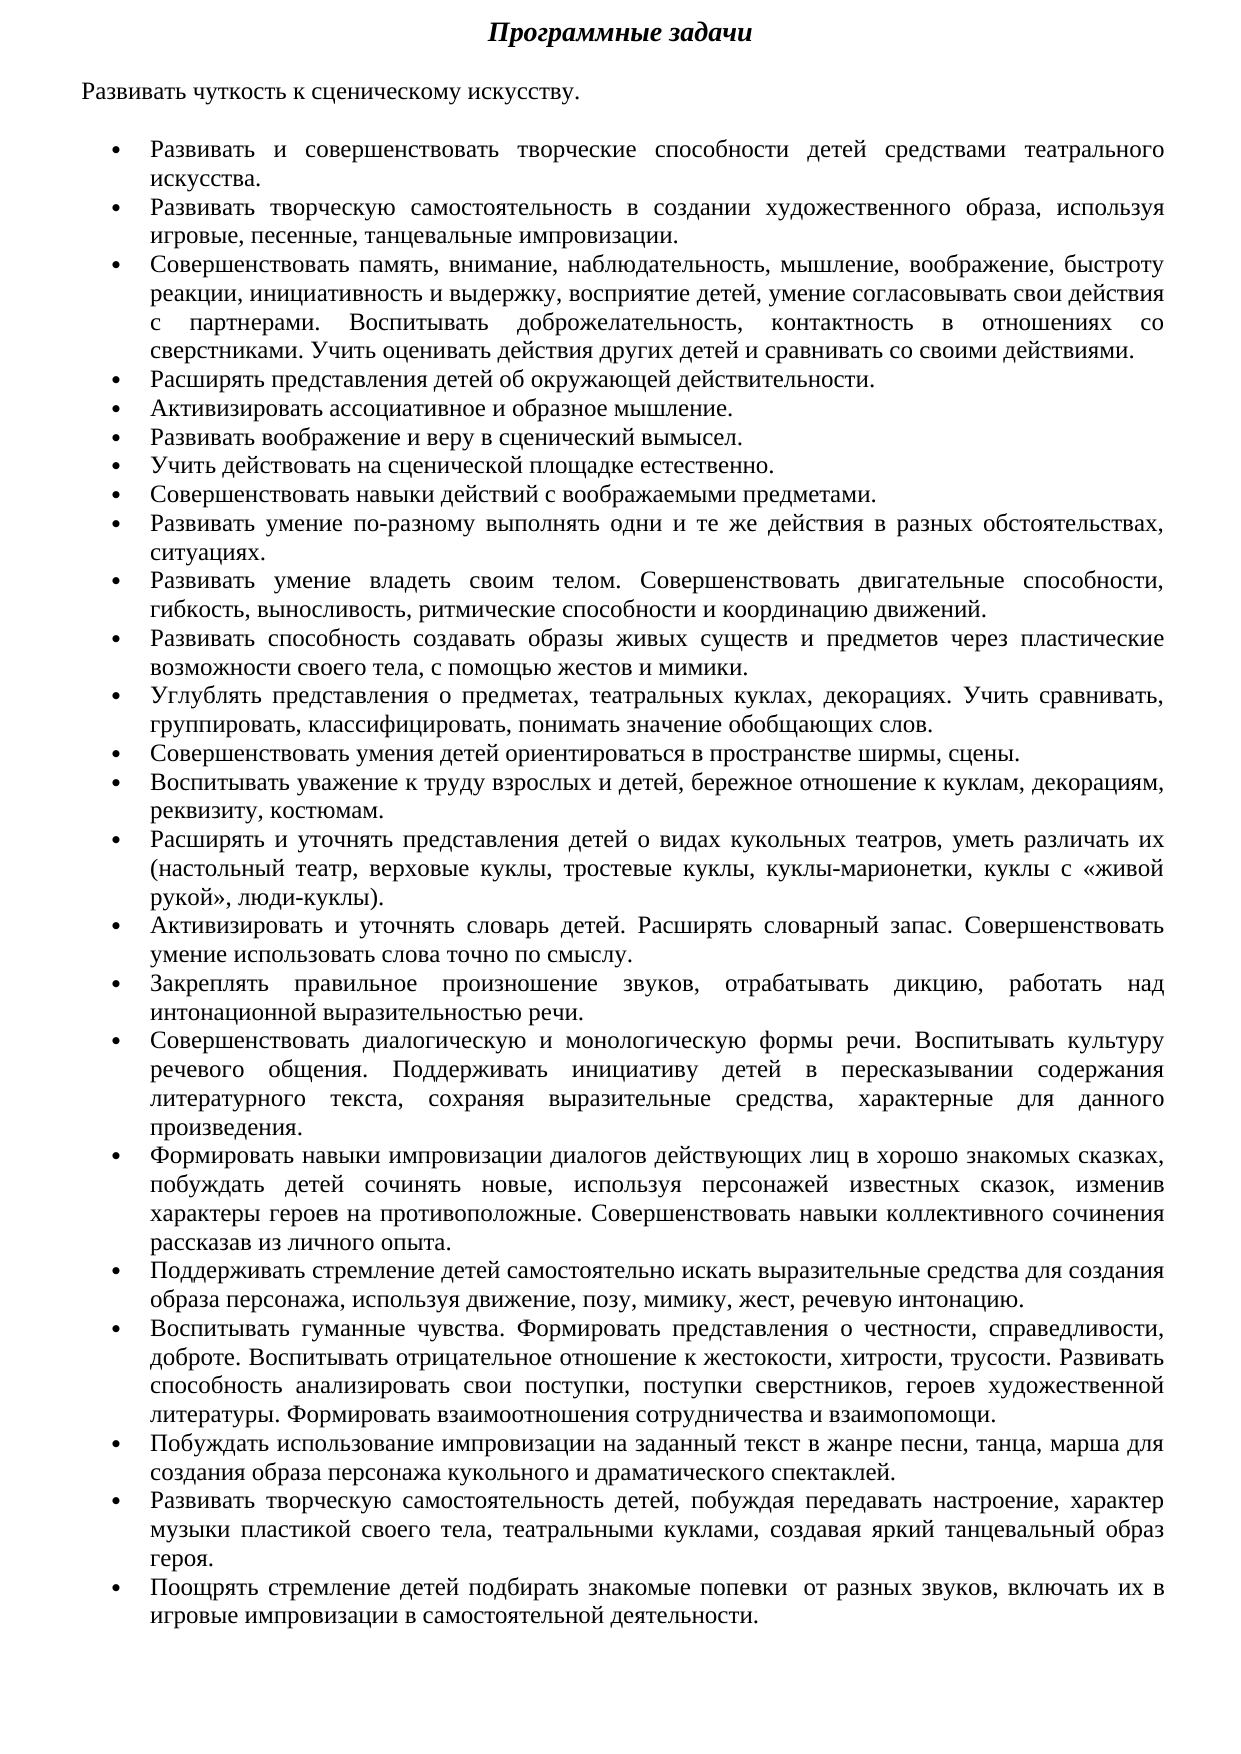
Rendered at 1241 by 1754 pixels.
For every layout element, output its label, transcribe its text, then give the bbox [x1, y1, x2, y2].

list Совершенствовать навыки действий с воображаемыми предметами. [112, 479, 1165, 508]
list Побуждать использование импровизации на заданный текст в жанре песни, танца, марша для создания образа персонажа кукольного и драматического спектаклей. [112, 1428, 1165, 1486]
list Поддерживать стремление детей самостоятельно искать выразительные средства для создания образа персонажа, используя движение, позу, мимику, жест, речевую интонацию. [112, 1256, 1165, 1313]
list Развивать творческую самостоятельность детей, побуждая передавать настроение, характер музыки пластикой своего тела, театральными куклами, создавая яркий танцевальный образ героя. [112, 1486, 1165, 1572]
text Программные задачи [75, 15, 1165, 47]
list Расширять представления детей об окружающей действительности. [112, 364, 1165, 393]
list Совершенствовать память, внимание, наблюдательность, мышление, воображение, быстроту реакции, инициативность и выдержку, восприятие детей, умение согласовывать свои действия с партнерами. Воспитывать доброжелательность, контактность в отношениях со сверстниками. Учить оценивать действия других детей и сравнивать со своими действиями. [112, 249, 1165, 364]
list Совершенствовать диалогическую и монологическую формы речи. Воспитывать культуру речевого общения. Поддерживать инициативу детей в пересказывании содержания литературного текста, сохраняя выразительные средства, характерные для данного произведения. [112, 1026, 1165, 1141]
list Развивать творческую самостоятельность в создании художественного образа, используя игровые, песенные, танцевальные импровизации. [112, 192, 1165, 249]
list Закреплять правильное произношение звуков, отрабатывать дикцию, работать над интонационной выразительностью речи. [112, 968, 1165, 1026]
list Развивать умение по-разному выполнять одни и те же действия в разных обстоятельствах, ситуациях. [112, 508, 1165, 566]
list Активизировать ассоциативное и образное мышление. [112, 393, 1165, 422]
list Воспитывать гуманные чувства. Формировать представления о честности, справедливости, доброте. Воспитывать отрицательное отношение к жестокости, хитрости, трусости. Развивать способность анализировать свои поступки, поступки сверстников, героев художественной литературы. Формировать взаимоотношения сотрудничества и взаимопомощи. [112, 1313, 1165, 1428]
list Развивать способность создавать образы живых существ и предметов через пластические возможности своего тела, с помощью жестов и мимики. [112, 623, 1165, 681]
list Развивать умение владеть своим телом. Совершенствовать двигательные способности, гибкость, выносливость, ритмические способности и координацию движений. [112, 566, 1165, 623]
list Углублять представления о предметах, театральных куклах, декорациях. Учить сравнивать, группировать, классифицировать, понимать значение обобщающих слов. [112, 681, 1165, 738]
list Формировать навыки импровизации диалогов действующих лиц в хорошо знакомых сказках, побуждать детей сочинять новые, используя персонажей известных сказок, изменив характеры героев на противоположные. Совершенствовать навыки коллективного сочинения рассказав из личного опыта. [112, 1141, 1165, 1256]
list Совершенствовать умения детей ориентироваться в пространстве ширмы, сцены. [112, 738, 1165, 767]
list Воспитывать уважение к труду взрослых и детей, бережное отношение к куклам, декорациям, реквизиту, костюмам. [112, 767, 1165, 824]
text Развивать чуткость к сценическому искусству. [75, 76, 1165, 105]
list Учить действовать на сценической площадке естественно. [112, 451, 1165, 479]
list Поощрять стремление детей подбирать знакомые попевки от разных звуков, включать их в игровые импровизации в самостоятельной деятельности. [112, 1572, 1165, 1629]
list Активизировать и уточнять словарь детей. Расширять словарный запас. Совершенствовать умение использовать слова точно по смыслу. [112, 911, 1165, 968]
list Развивать воображение и веру в сценический вымысел. [112, 422, 1165, 451]
list Развивать и совершенствовать творческие способности детей средствами театрального искусства. [112, 134, 1165, 192]
list Расширять и уточнять представления детей о видах кукольных театров, уметь различать их (настольный театр, верховые куклы, тростевые куклы, куклы-марионетки, куклы с «живой рукой», люди-куклы). [112, 824, 1165, 911]
